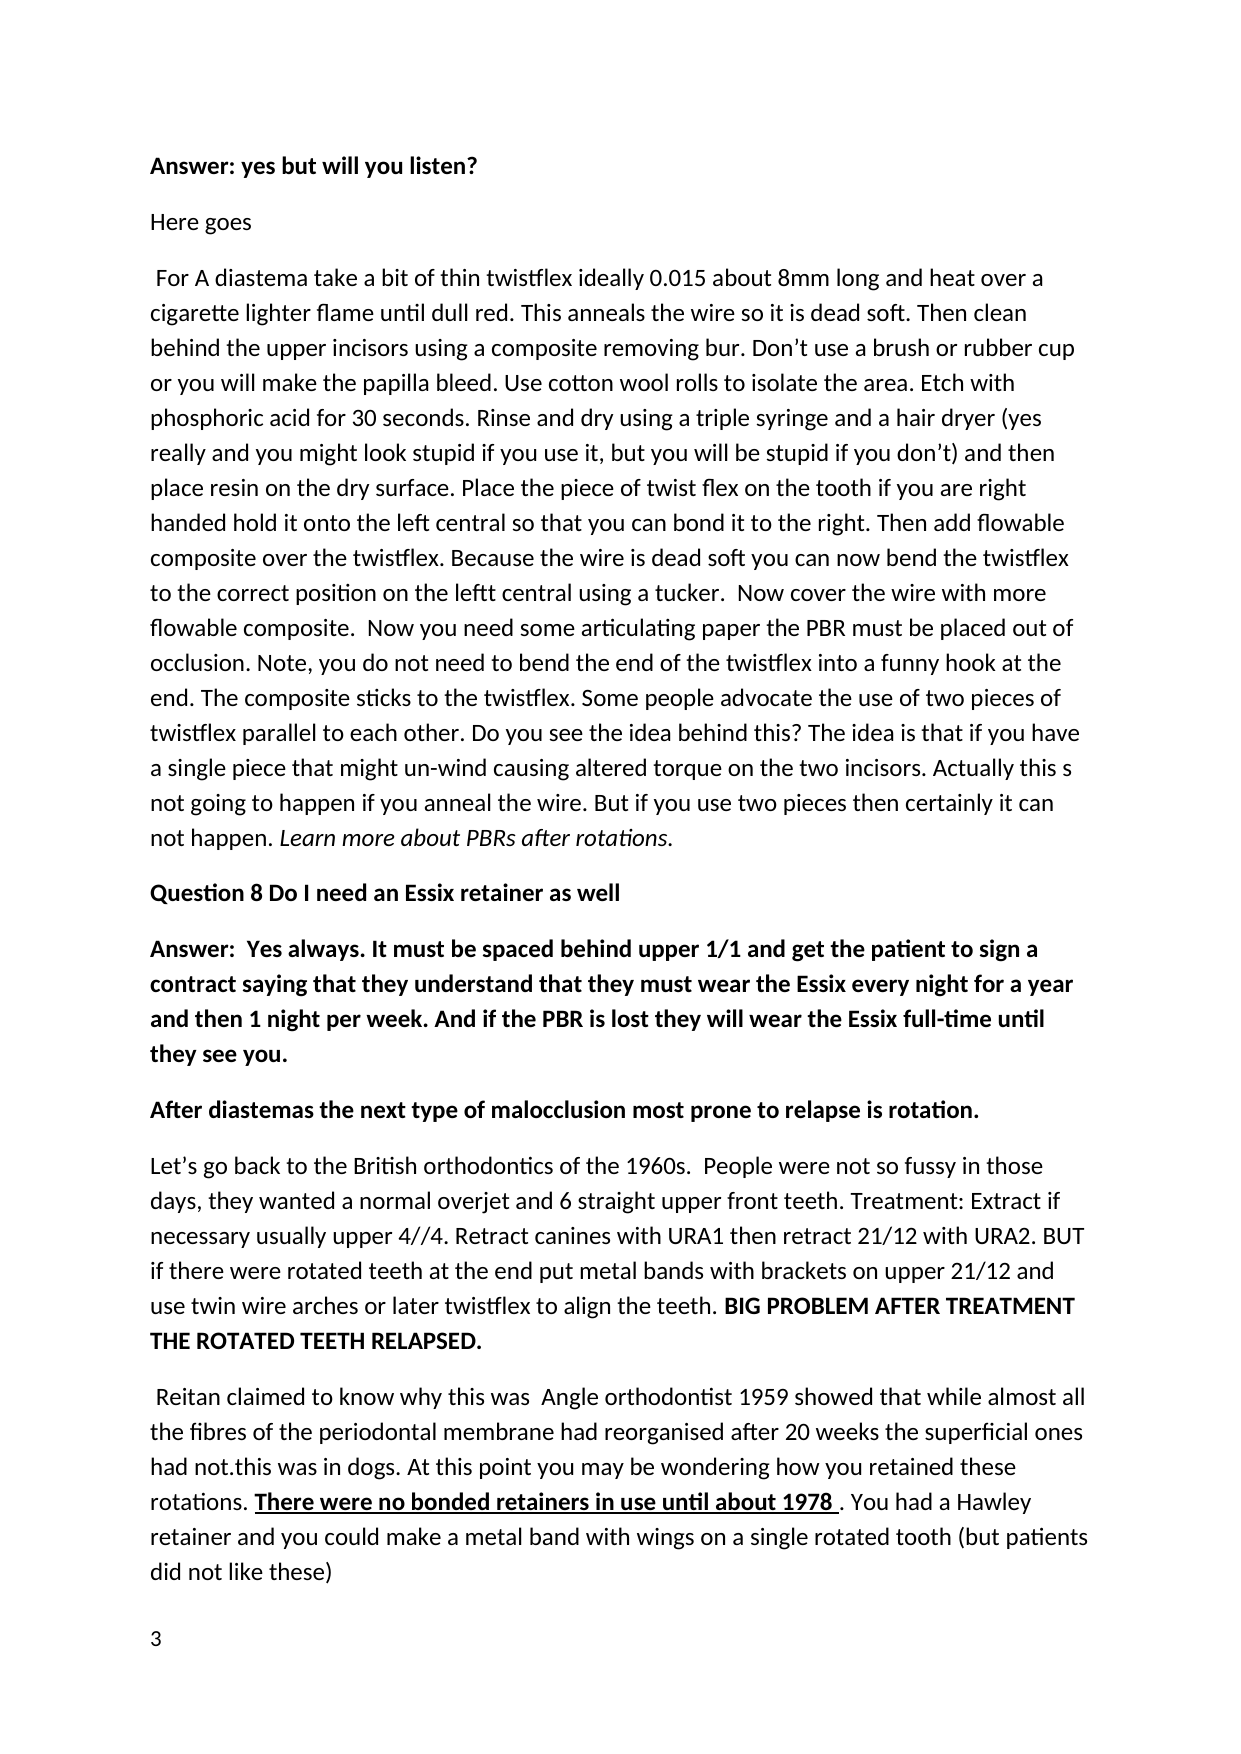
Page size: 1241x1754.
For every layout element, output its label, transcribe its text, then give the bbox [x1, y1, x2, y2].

text Here goes [150, 206, 1090, 236]
text Answer: yes but will you listen? [150, 150, 1090, 181]
text Question 8 Do I need an Essix retainer as well [150, 877, 1090, 908]
text Let’s go back to the British orthodontics of the 1960s. People were not so fussy in those days, they wanted a normal overjet and 6 straight upper front teeth. Treatment: Extract if necessary usually upper 4//4. Retract canines with URA1 then retract 21/12 with URA2. BUT if there were rotated teeth at the end put metal bands with brackets on upper 21/12 and use twin wire arches or later twistflex to align the teeth. BIG PROBLEM AFTER TREATMENT THE ROTATED TEETH RELAPSED. [150, 1150, 1090, 1356]
text For A diastema take a bit of thin twistflex ideally 0.015 about 8mm long and heat over a cigarette lighter flame until dull red. This anneals the wire so it is dead soft. Then clean behind the upper incisors using a composite removing bur. Don’t use a brush or rubber cup or you will make the papilla bleed. Use cotton wool rolls to isolate the area. Etch with phosphoric acid for 30 seconds. Rinse and dry using a triple syringe and a hair dryer (yes really and you might look stupid if you use it, but you will be stupid if you don’t) and then place resin on the dry surface. Place the piece of twist flex on the tooth if you are right handed hold it onto the left central so that you can bond it to the right. Then add flowable composite over the twistflex. Because the wire is dead soft you can now bend the twistflex to the correct position on the leftt central using a tucker. Now cover the wire with more flowable composite. Now you need some articulating paper the PBR must be placed out of occlusion. Note, you do not need to bend the end of the twistflex into a funny hook at the end. The composite sticks to the twistflex. Some people advocate the use of two pieces of twistflex parallel to each other. Do you see the idea behind this? The idea is that if you have a single piece that might un-wind causing altered torque on the two incisors. Actually this s not going to happen if you anneal the wire. But if you use two pieces then certainly it can not happen. Learn more about PBRs after rotations. [150, 262, 1090, 852]
text After diastemas the next type of malocclusion most prone to relapse is rotation. [150, 1094, 1090, 1125]
text Reitan claimed to know why this was Angle orthodontist 1959 showed that while almost all the fibres of the periodontal membrane had reorganised after 20 weeks the superficial ones had not.this was in dogs. At this point you may be wondering how you retained these rotations. There were no bonded retainers in use until about 1978 . You had a Hawley retainer and you could make a metal band with wings on a single rotated tooth (but patients did not like these) [150, 1381, 1090, 1586]
text Answer: Yes always. It must be spaced behind upper 1/1 and get the patient to sign a contract saying that they understand that they must wear the Essix every night for a year and then 1 night per week. And if the PBR is lost they will wear the Essix full-time until they see you. [150, 933, 1090, 1069]
